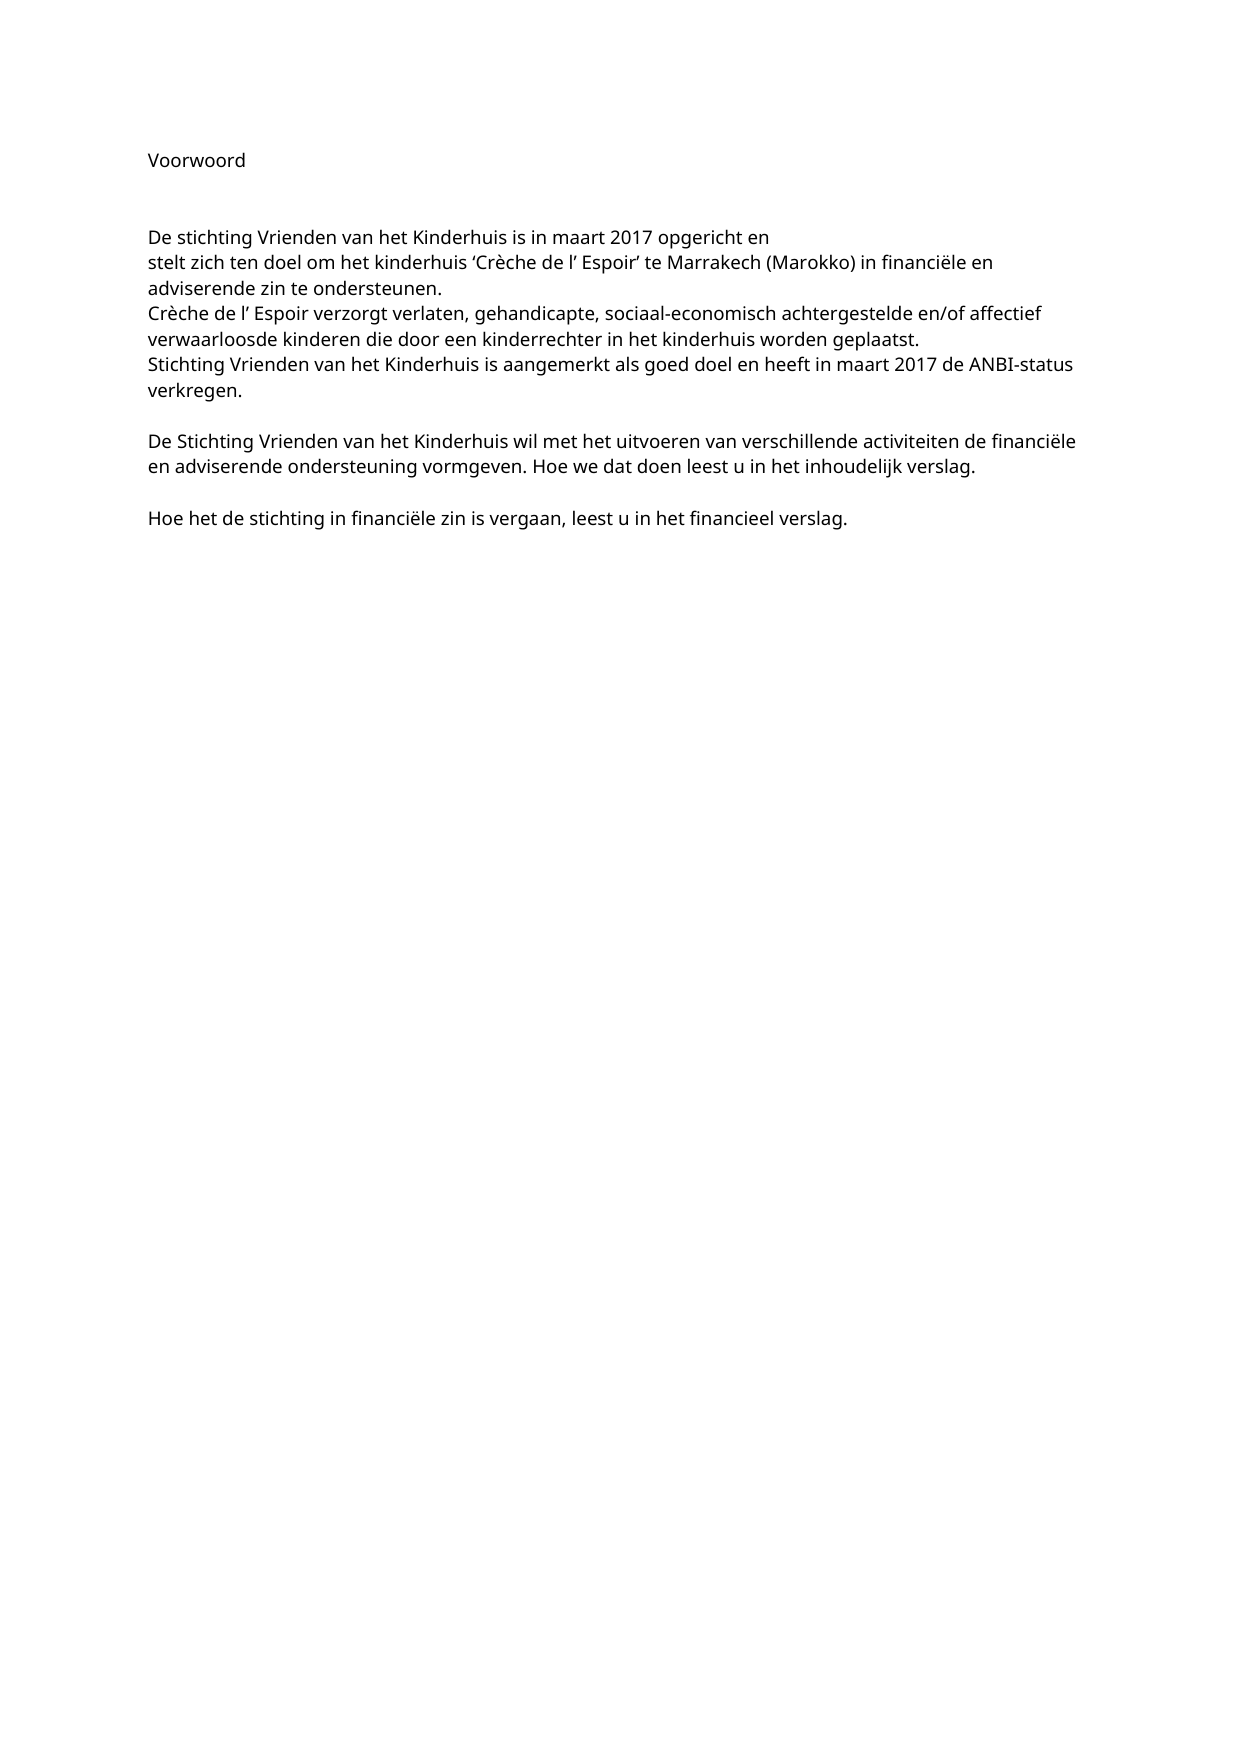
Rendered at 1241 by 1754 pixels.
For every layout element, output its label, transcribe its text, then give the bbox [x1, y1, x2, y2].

text De stichting Vrienden van het Kinderhuis is in maart 2017 opgericht en [148, 224, 1093, 250]
text Crèche de l’ Espoir verzorgt verlaten, gehandicapte, sociaal-economisch achtergestelde en/of affectief verwaarloosde kinderen die door een kinderrechter in het kinderhuis worden geplaatst. [148, 301, 1093, 352]
text stelt zich ten doel om het kinderhuis ‘Crèche de l’ Espoir’ te Marrakech (Marokko) in financiële en adviserende zin te ondersteunen. [148, 250, 1093, 301]
text Stichting Vrienden van het Kinderhuis is aangemerkt als goed doel en heeft in maart 2017 de ANBI-status verkregen. [148, 352, 1093, 403]
text De Stichting Vrienden van het Kinderhuis wil met het uitvoeren van verschillende activiteiten de financiële en adviserende ondersteuning vormgeven. Hoe we dat doen leest u in het inhoudelijk verslag. [148, 428, 1093, 479]
text Voorwoord [148, 148, 1093, 173]
text Hoe het de stichting in financiële zin is vergaan, leest u in het financieel verslag. [148, 505, 1093, 530]
